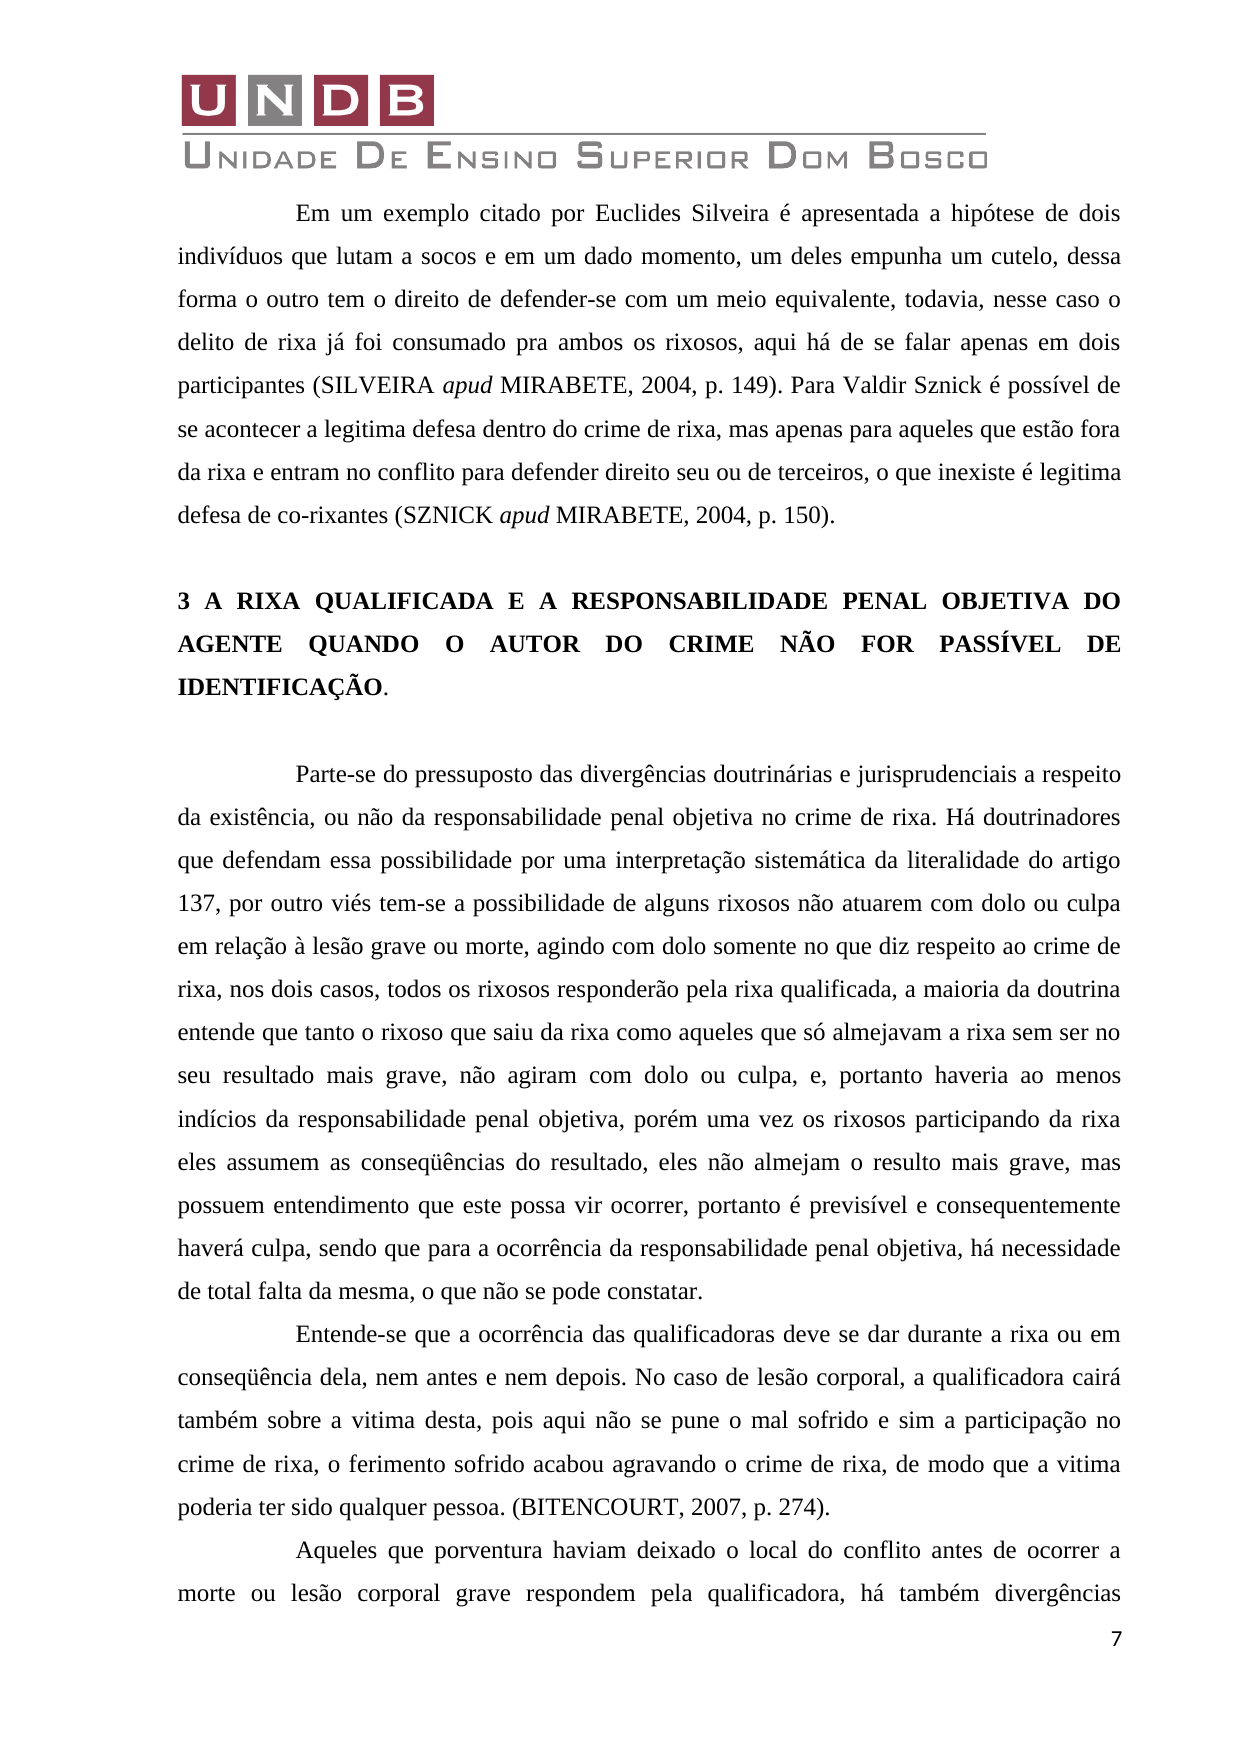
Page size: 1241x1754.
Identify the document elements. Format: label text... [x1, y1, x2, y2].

text 3 A RIXA QUALIFICADA E A RESPONSABILIDADE PENAL OBJETIVA DO AGENTE QUANDO O AUTOR DO CRIME NÃO FOR PASSÍVEL DE IDENTIFICAÇÃO. [177, 586, 1122, 701]
text Parte-se do pressuposto das divergências doutrinárias e jurisprudenciais a respeito da existência, ou não da responsabilidade penal objetiva no crime de rixa. Há doutrinadores que defendam essa possibilidade por uma interpretação sistemática da literalidade do artigo 137, por outro viés tem-se a possibilidade de alguns rixosos não atuarem com dolo ou culpa em relação à lesão grave ou morte, agindo com dolo somente no que diz respeito ao crime de rixa, nos dois casos, todos os rixosos responderão pela rixa qualificada, a maioria da doutrina entende que tanto o rixoso que saiu da rixa como aqueles que só almejavam a rixa sem ser no seu resultado mais grave, não agiram com dolo ou culpa, e, portanto haveria ao menos indícios da responsabilidade penal objetiva, porém uma vez os rixosos participando da rixa eles assumem as conseqüências do resultado, eles não almejam o resulto mais grave, mas possuem entendimento que este possa vir ocorrer, portanto é previsível e consequentemente haverá culpa, sendo que para a ocorrência da responsabilidade penal objetiva, há necessidade de total falta da mesma, o que não se pode constatar. [177, 759, 1122, 1305]
text Entende-se que a ocorrência das qualificadoras deve se dar durante a rixa ou em conseqüência dela, nem antes e nem depois. No caso de lesão corporal, a qualificadora cairá também sobre a vitima desta, pois aqui não se pune o mal sofrido e sim a participação no crime de rixa, o ferimento sofrido acabou agravando o crime de rixa, de modo que a vitima poderia ter sido qualquer pessoa. (BITENCOURT, 2007, p. 274). [177, 1319, 1122, 1521]
text Em um exemplo citado por Euclides Silveira é apresentada a hipótese de dois indivíduos que lutam a socos e em um dado momento, um deles empunha um cutelo, dessa forma o outro tem o direito de defender-se com um meio equivalente, todavia, nesse caso o delito de rixa já foi consumado pra ambos os rixosos, aqui há de se falar apenas em dois participantes (SILVEIRA apud MIRABETE, 2004, p. 149). Para Valdir Sznick é possível de se acontecer a legitima defesa dentro do crime de rixa, mas apenas para aqueles que estão fora da rixa e entram no conflito para defender direito seu ou de terceiros, o que inexiste é legitima defesa de co-rixantes (SZNICK apud MIRABETE, 2004, p. 150). [177, 198, 1122, 529]
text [177, 1535, 1122, 1607]
